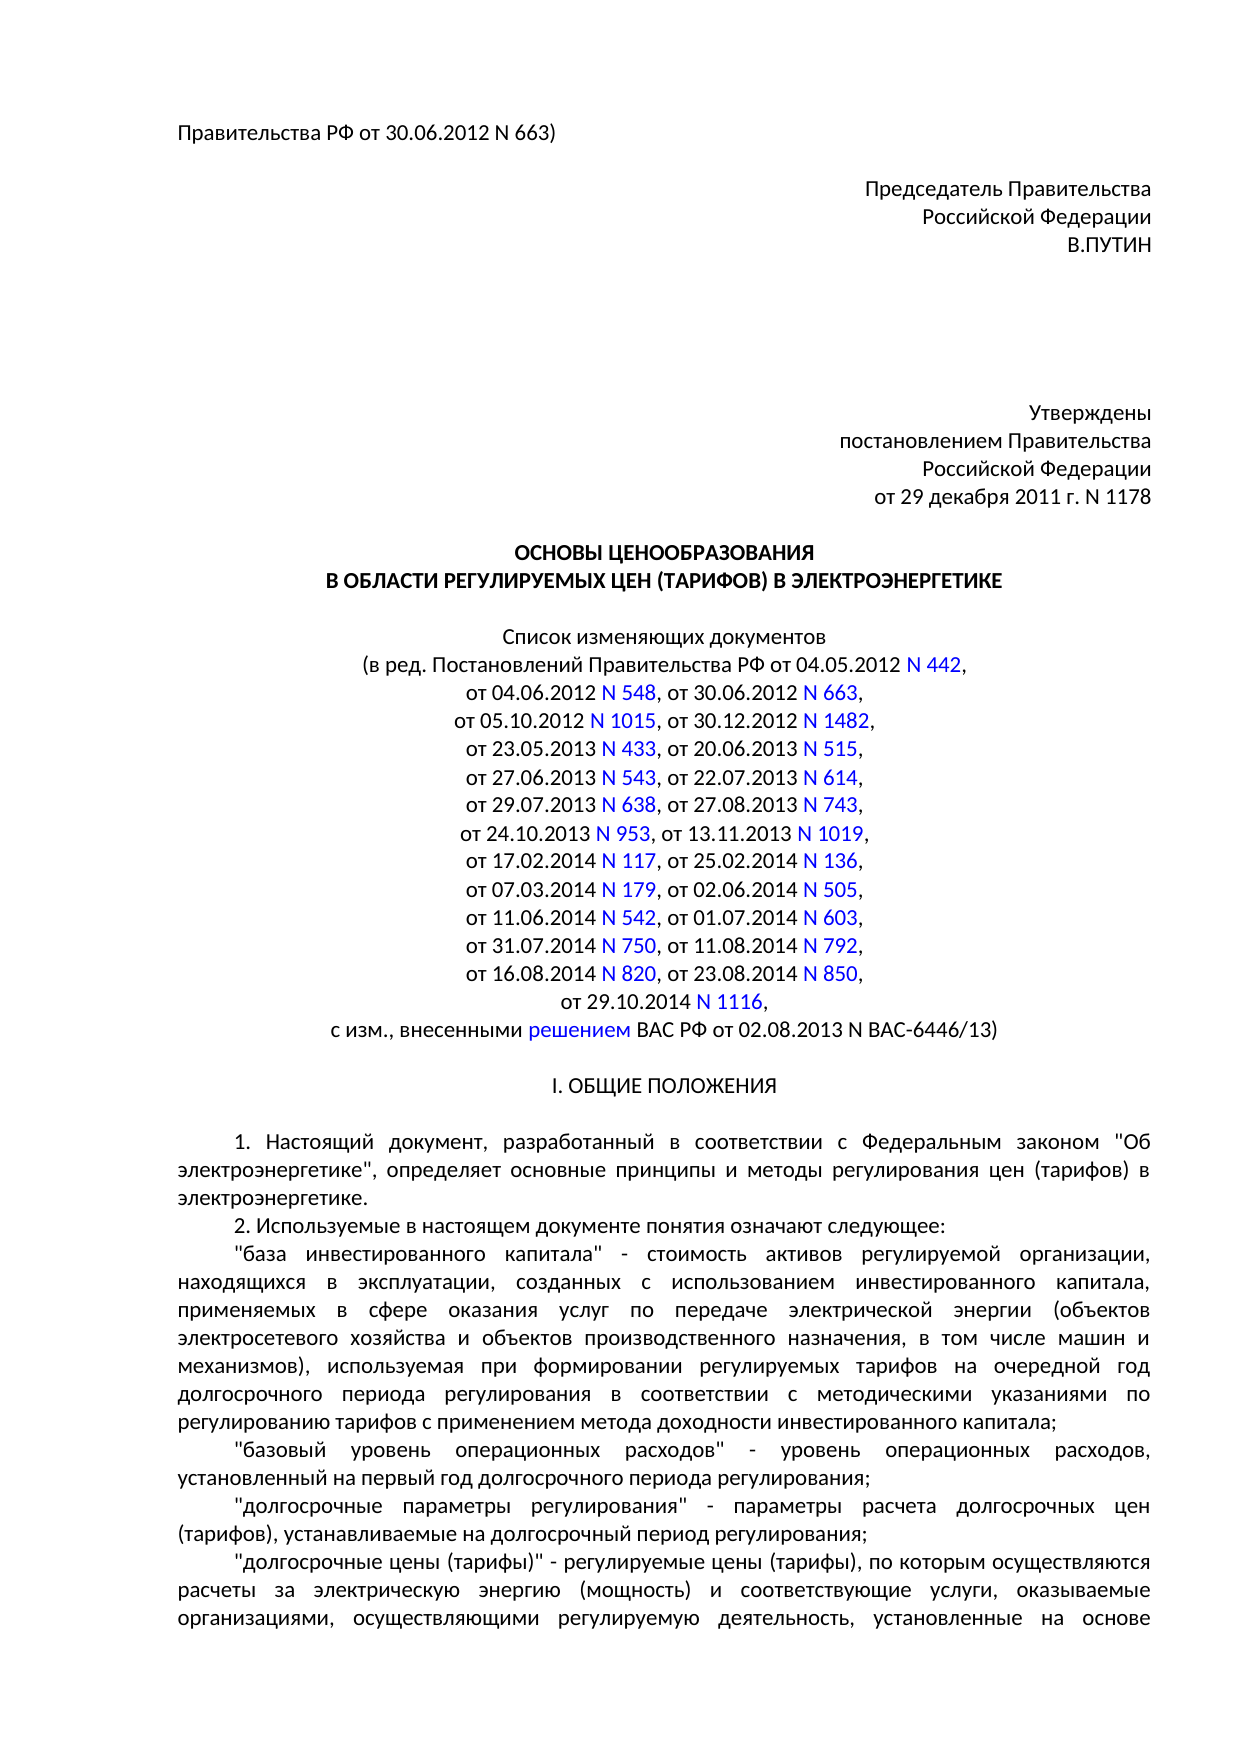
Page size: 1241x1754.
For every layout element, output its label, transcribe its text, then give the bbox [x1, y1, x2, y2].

text 2. Используемые в настоящем документе понятия означают следующее: [177, 1211, 1152, 1239]
text постановлением Правительства [177, 426, 1152, 454]
text Список изменяющих документов [177, 622, 1152, 651]
text Российской Федерации [177, 202, 1152, 230]
text с изм., внесенными решением ВАС РФ от 02.08.2013 N ВАС-6446/13) [177, 1015, 1152, 1043]
text от 29.07.2013 N 638, от 27.08.2013 N 743, [177, 791, 1152, 819]
text от 24.10.2013 N 953, от 13.11.2013 N 1019, [177, 819, 1152, 847]
text (в ред. Постановлений Правительства РФ от 04.05.2012 N 442, [177, 651, 1152, 678]
text В ОБЛАСТИ РЕГУЛИРУЕМЫХ ЦЕН (ТАРИФОВ) В ЭЛЕКТРОЭНЕРГЕТИКЕ [177, 566, 1152, 594]
text ОСНОВЫ ЦЕНООБРАЗОВАНИЯ [177, 538, 1152, 566]
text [177, 118, 1152, 146]
text I. ОБЩИЕ ПОЛОЖЕНИЯ [177, 1071, 1152, 1099]
text "долгосрочные параметры регулирования" - параметры расчета долгосрочных цен (тарифов), устанавливаемые на долгосрочный период регулирования; [177, 1491, 1152, 1547]
text Российской Федерации [177, 454, 1152, 482]
text 1. Настоящий документ, разработанный в соответствии с Федеральным законом "Об электроэнергетике", определяет основные принципы и методы регулирования цен (тарифов) в электроэнергетике. [177, 1127, 1152, 1211]
text от 05.10.2012 N 1015, от 30.12.2012 N 1482, [177, 707, 1152, 734]
text от 29 декабря 2011 г. N 1178 [177, 482, 1152, 510]
text от 16.08.2014 N 820, от 23.08.2014 N 850, [177, 959, 1152, 987]
text Председатель Правительства [177, 174, 1152, 202]
text от 07.03.2014 N 179, от 02.06.2014 N 505, [177, 875, 1152, 903]
text от 17.02.2014 N 117, от 25.02.2014 N 136, [177, 847, 1152, 875]
text Утверждены [177, 398, 1152, 426]
text "база инвестированного капитала" - стоимость активов регулируемой организации, находящихся в эксплуатации, созданных с использованием инвестированного капитала, применяемых в сфере оказания услуг по передаче электрической энергии (объектов электросетевого хозяйства и объектов производственного назначения, в том числе машин и механизмов), используемая при формировании регулируемых тарифов на очередной год долгосрочного периода регулирования в соответствии с методическими указаниями по регулированию тарифов с применением метода доходности инвестированного капитала; [177, 1239, 1152, 1435]
text от 31.07.2014 N 750, от 11.08.2014 N 792, [177, 931, 1152, 959]
text от 23.05.2013 N 433, от 20.06.2013 N 515, [177, 734, 1152, 763]
text В.ПУТИН [177, 230, 1152, 258]
text от 04.06.2012 N 548, от 30.06.2012 N 663, [177, 678, 1152, 707]
text от 27.06.2013 N 543, от 22.07.2013 N 614, [177, 763, 1152, 791]
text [177, 1547, 1152, 1631]
text от 11.06.2014 N 542, от 01.07.2014 N 603, [177, 903, 1152, 931]
text "базовый уровень операционных расходов" - уровень операционных расходов, установленный на первый год долгосрочного периода регулирования; [177, 1435, 1152, 1491]
text от 29.10.2014 N 1116, [177, 987, 1152, 1015]
